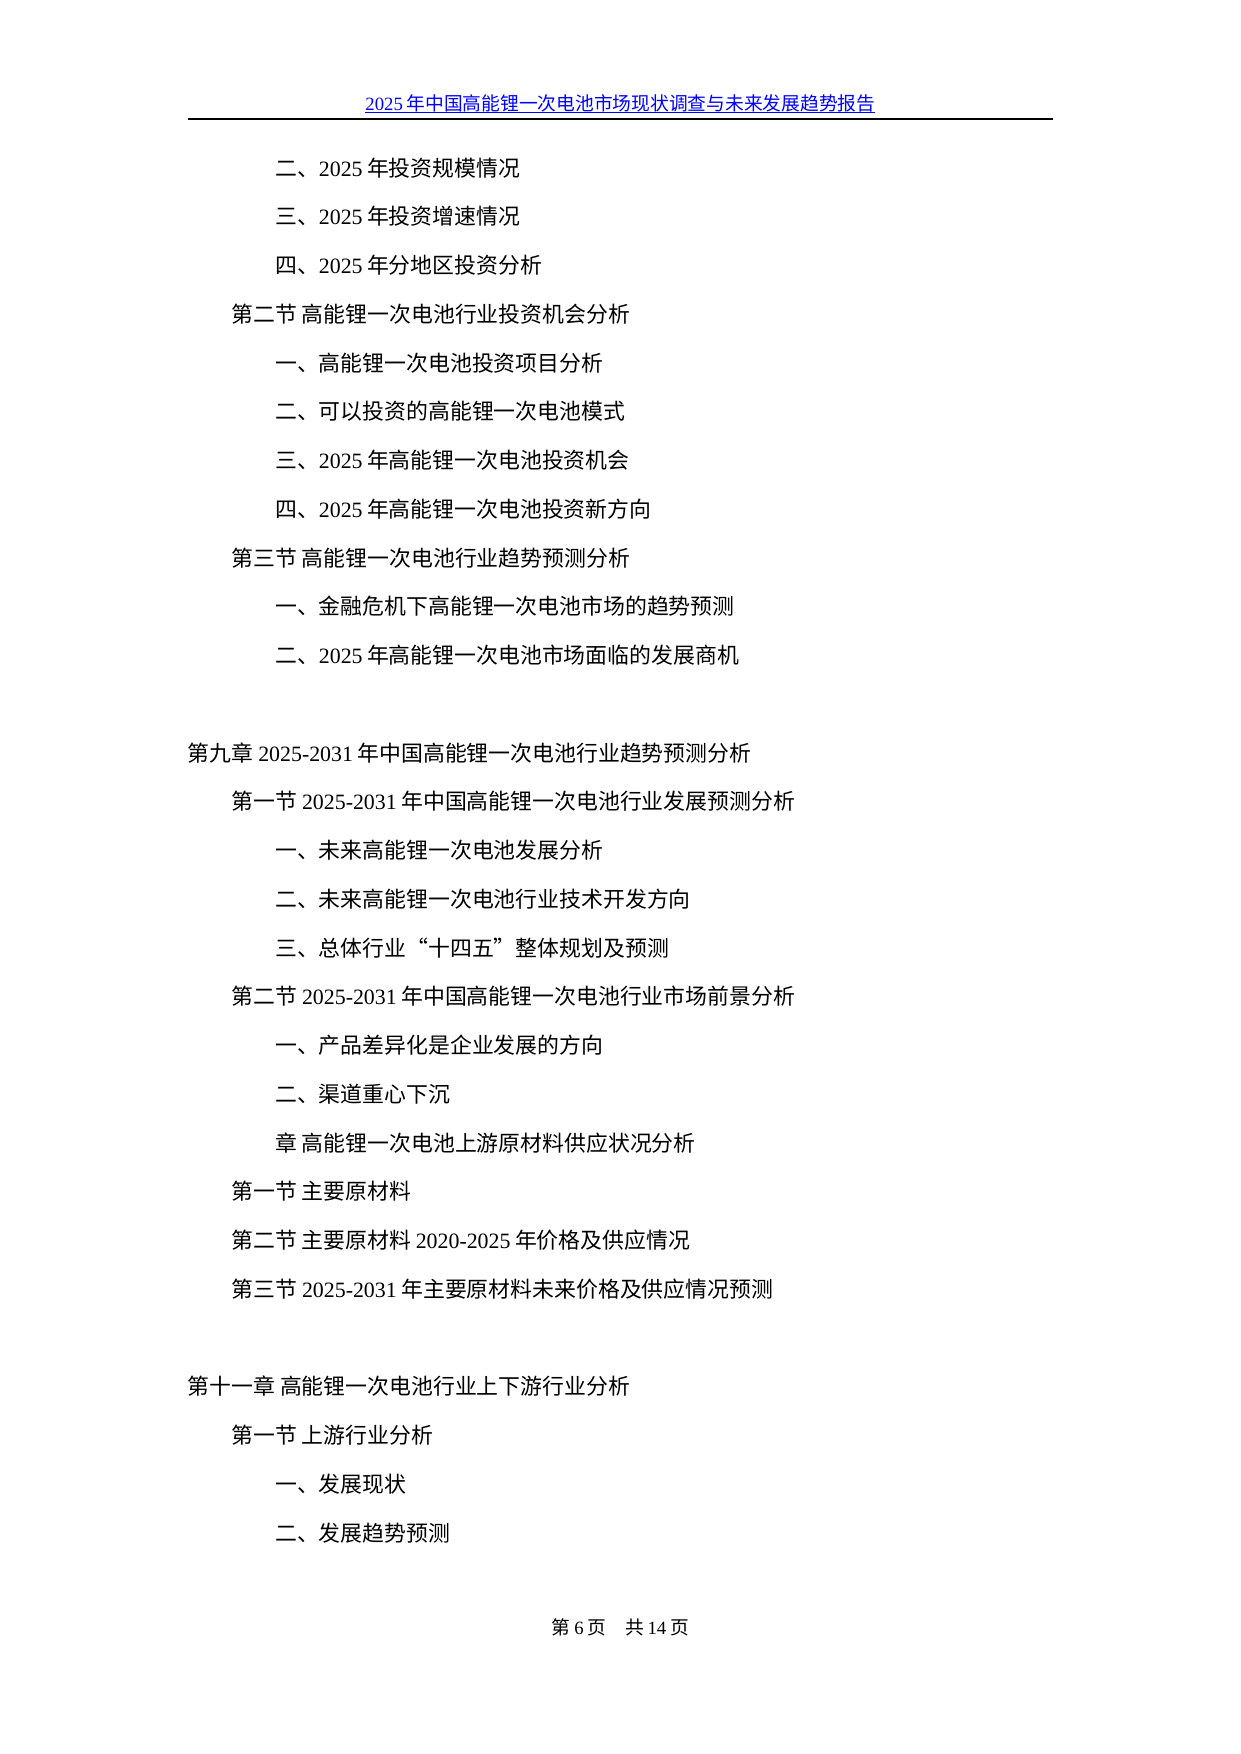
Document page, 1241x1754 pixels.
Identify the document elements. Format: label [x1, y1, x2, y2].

text [187, 150, 1053, 1548]
